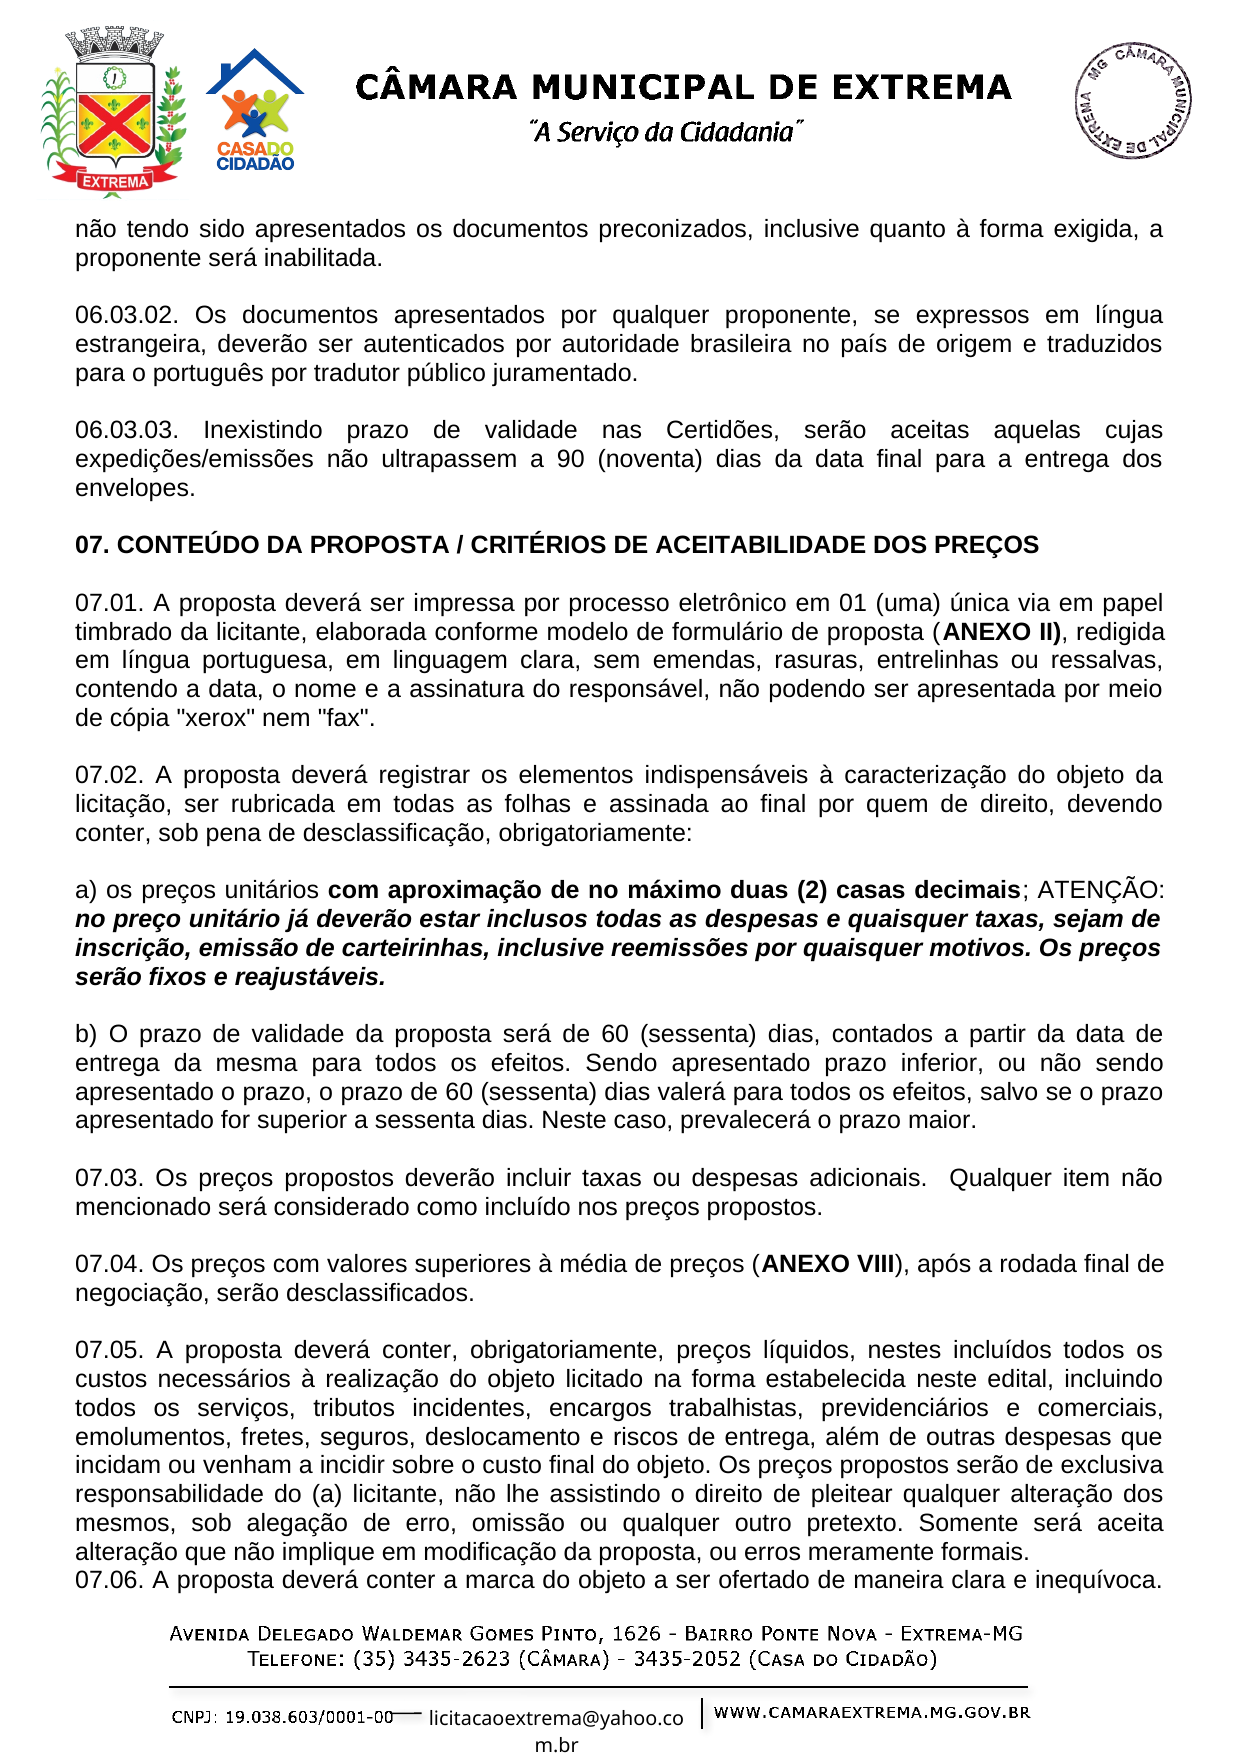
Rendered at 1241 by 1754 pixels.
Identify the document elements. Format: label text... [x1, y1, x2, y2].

text 07. CONTEÚDO DA PROPOSTA / CRITÉRIOS DE ACEITABILIDADE DOS PREÇOS [75, 530, 1165, 559]
picture [205, 48, 305, 172]
picture [1068, 33, 1199, 172]
text b) O prazo de validade da proposta será de 60 (sessenta) dias, contados a partir da data de entrega da mesma para todos os efeitos. Sendo apresentado prazo inferior, ou não sendo apresentado o prazo, o prazo de 60 (sessenta) dias valerá para todos os efeitos, salvo se o prazo apresentado for superior a sessenta dias. Neste caso, prevalecerá o prazo maior. [75, 1019, 1165, 1134]
text 07.03. Os preços propostos deverão incluir taxas ou despesas adicionais. Qualquer item não mencionado será considerado como incluído nos preços propostos. [75, 1163, 1165, 1220]
text 06.03.03. Inexistindo prazo de validade nas Certidões, serão aceitas aquelas cujas expedições/emissões não ultrapassem a 90 (noventa) dias da data final para a entrega dos envelopes. [75, 415, 1165, 501]
text 07.01. A proposta deverá ser impressa por processo eletrônico em 01 (uma) única via em papel timbrado da licitante, elaborada conforme modelo de formulário de proposta (ANEXO II), redigida em língua portuguesa, em linguagem clara, sem emendas, rasuras, entrelinhas ou ressalvas, contendo a data, o nome e a assinatura do responsável, não podendo ser apresentada por meio de cópia "xerox" nem "fax". [75, 588, 1165, 731]
text 07.02. A proposta deverá registrar os elementos indispensáveis à caracterização do objeto da licitação, ser rubricada em todas as folhas e assinada ao final por quem de direito, devendo conter, sob pena de desclassificação, obrigatoriamente: [75, 760, 1165, 846]
text 06.03.02. Os documentos apresentados por qualquer proponente, se expressos em língua estrangeira, deverão ser autenticados por autoridade brasileira no país de origem e traduzidos para o português por tradutor público juramentado. [75, 300, 1165, 386]
text 07.05. A proposta deverá conter, obrigatoriamente, preços líquidos, nestes incluídos todos os custos necessários à realização do objeto licitado na forma estabelecida neste edital, incluindo todos os serviços, tributos incidentes, encargos trabalhistas, previdenciários e comerciais, emolumentos, fretes, seguros, deslocamento e riscos de entrega, além de outras despesas que incidam ou venham a incidir sobre o custo final do objeto. Os preços propostos serão de exclusiva responsabilidade do (a) licitante, não lhe assistindo o direito de pleitear qualquer alteração dos mesmos, sob alegação de erro, omissão ou qualquer outro pretexto. Somente será aceita alteração que não implique em modificação da proposta, ou erros meramente formais. [75, 1335, 1165, 1565]
text a) os preços unitários com aproximação de no máximo duas (2) casas decimais; ATENÇÃO: no preço unitário já deverão estar inclusos todas as despesas e quaisquer taxas, sejam de inscrição, emissão de carteirinhas, inclusive reemissões por quaisquer motivos. Os preços serão fixos e reajustáveis. [75, 875, 1165, 990]
text 07.04. Os preços com valores superiores à média de preços (ANEXO VIII), após a rodada final de negociação, serão desclassificados. [75, 1249, 1165, 1306]
picture [36, 20, 189, 204]
